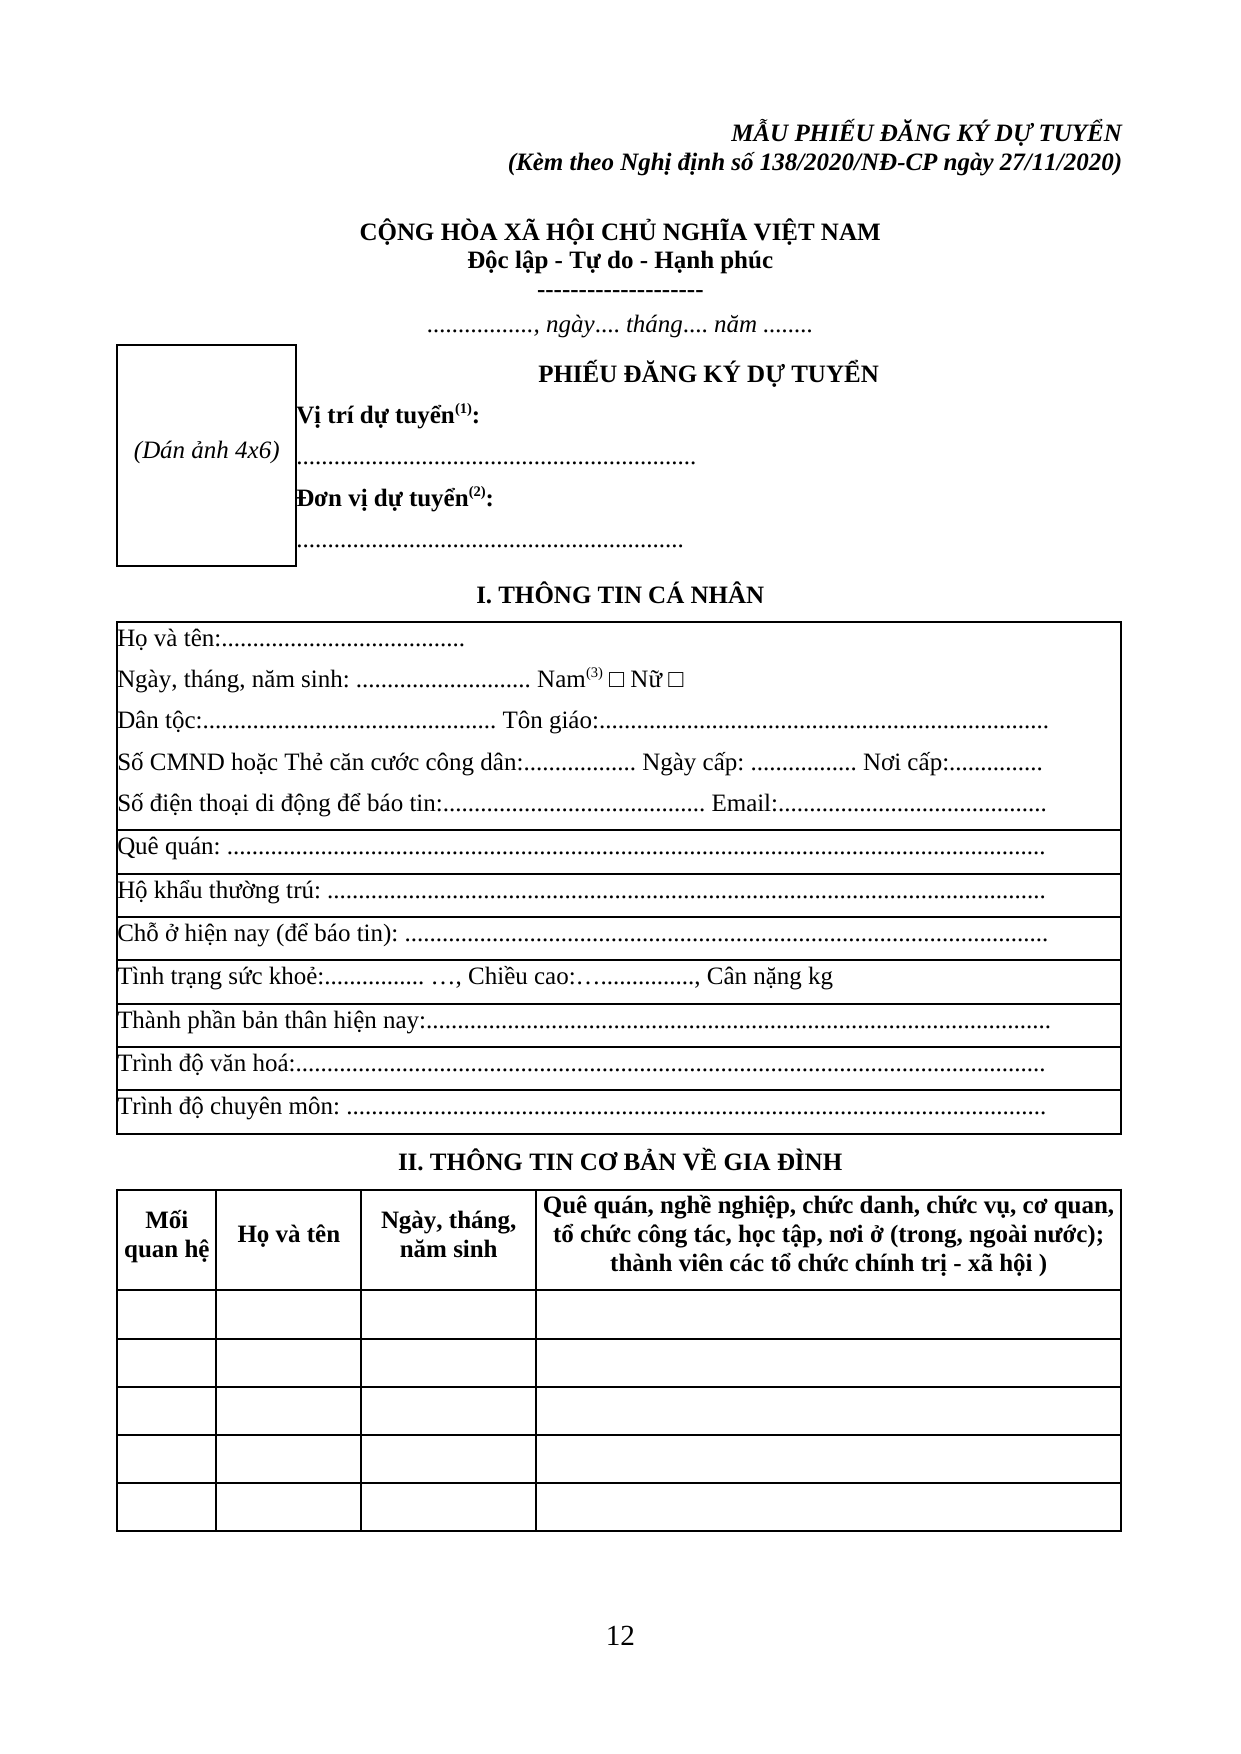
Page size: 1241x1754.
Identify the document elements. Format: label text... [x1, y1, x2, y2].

table_cell [118, 1484, 215, 1530]
text I. THÔNG TIN CÁ NHÂN [118, 580, 1122, 608]
table_cell Thành phần bản thân hiện nay:.................................................................................................... [118, 1005, 1120, 1046]
table_cell Quê quán: ................................................................................................................................... [118, 831, 1120, 873]
table_cell [537, 1436, 1120, 1482]
table_cell [537, 1340, 1120, 1386]
table_header Mối quan hệ [118, 1191, 215, 1289]
table_cell [537, 1484, 1120, 1530]
table_cell [362, 1484, 535, 1530]
text CỘNG HÒA XÃ HỘI CHỦ NGHĨA VIỆT NAM Độc lập - Tự do - Hạnh phúc -------------------- [118, 217, 1122, 303]
table_cell [217, 1340, 360, 1386]
table_cell [362, 1436, 535, 1482]
table_cell [537, 1388, 1120, 1434]
table_header Quê quán, nghề nghiệp, chức danh, chức vụ, cơ quan, tổ chức công tác, học tập, nơi ở (trong, ngoài nước); thành viên các tổ chức chính trị - xã hội ) [537, 1191, 1120, 1289]
table_cell [118, 1388, 215, 1434]
table_cell [537, 1291, 1120, 1337]
text (Kèm theo Nghị định số 138/2020/NĐ-CP ngày 27/11/2020) [118, 147, 1122, 176]
table_cell [362, 1388, 535, 1434]
table_cell [118, 1436, 215, 1482]
text ................., ngày.... tháng.... năm ........ [118, 309, 1122, 338]
table_cell Trình độ văn hoá:........................................................................................................................ [118, 1048, 1120, 1089]
text MẪU PHIẾU ĐĂNG KÝ DỰ TUYỂN [118, 118, 1122, 147]
table_cell [217, 1436, 360, 1482]
table_header PHIẾU ĐĂNG KÝ DỰ TUYỂN Vị trí dự tuyển(1): ................................................................ Đơn vị dự tuyển(2): .............................................................. [297, 344, 1121, 565]
table_header Họ và tên:....................................... Ngày, tháng, năm sinh: ............................ Nam(3) □ Nữ □ Dân tộc:............................................... Tôn giáo:........................................................................ Số CMND hoặc Thẻ căn cước công dân:.................. Ngày cấp: ................. Nơi cấp:............... Số điện thoại di động để báo tin:.......................................... Email:........................................... [118, 623, 1120, 829]
table_header Họ và tên [217, 1191, 360, 1289]
table_cell [362, 1340, 535, 1386]
table_cell Hộ khẩu thường trú: ................................................................................................................... [118, 875, 1120, 916]
table_cell Trình độ chuyên môn: ................................................................................................................ [118, 1091, 1120, 1133]
table_cell [362, 1291, 535, 1337]
table_cell [217, 1388, 360, 1434]
table_cell [118, 1340, 215, 1386]
table_cell Tình trạng sức khoẻ:................ …, Chiều cao:…..............., Cân nặng kg [118, 961, 1120, 1003]
table_header (Dán ảnh 4x6) [118, 346, 295, 565]
table_header Ngày, tháng, năm sinh [362, 1191, 535, 1289]
table_cell Chỗ ở hiện nay (để báo tin): ....................................................................................................... [118, 918, 1120, 959]
text II. THÔNG TIN CƠ BẢN VỀ GIA ĐÌNH [118, 1147, 1122, 1176]
table_cell [217, 1484, 360, 1530]
table_cell [217, 1291, 360, 1337]
table_cell [118, 1291, 215, 1337]
